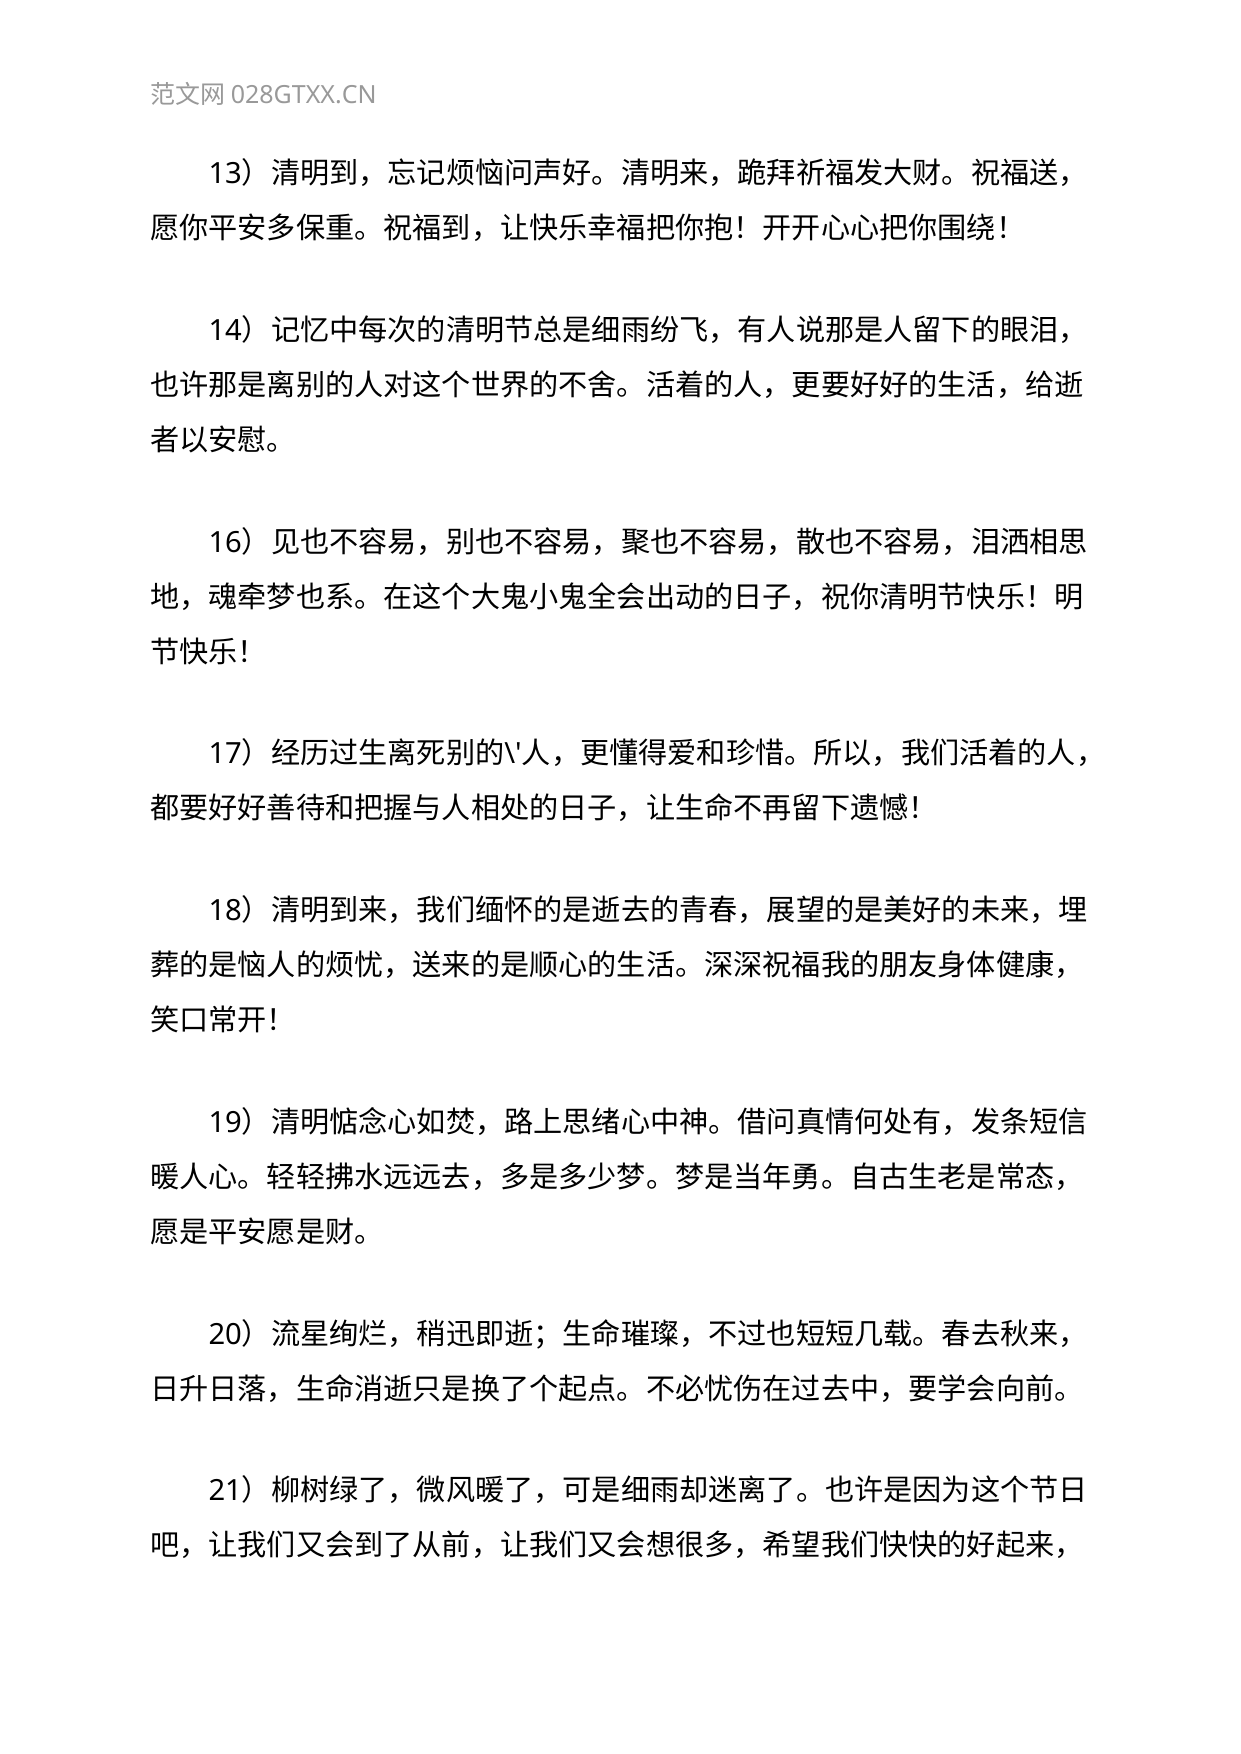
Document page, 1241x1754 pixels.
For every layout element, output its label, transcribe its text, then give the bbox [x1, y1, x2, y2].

text 17）经历过生离死别的\'人，更懂得爱和珍惜。所以，我们活着的人，都要好好善待和把握与人相处的日子，让生命不再留下遗憾！ [150, 730, 1090, 827]
text 14）记忆中每次的清明节总是细雨纷飞，有人说那是人留下的眼泪，也许那是离别的人对这个世界的不舍。活着的人，更要好好的生活，给逝者以安慰。 [150, 307, 1090, 459]
text 18）清明到来，我们缅怀的是逝去的青春，展望的是美好的未来，埋葬的是恼人的烦忧，送来的是顺心的生活。深深祝福我的朋友身体健康，笑口常开！ [150, 887, 1090, 1039]
text 19）清明惦念心如焚，路上思绪心中神。借问真情何处有，发条短信暖人心。轻轻拂水远远去，多是多少梦。梦是当年勇。自古生老是常态，愿是平安愿是财。 [150, 1098, 1090, 1251]
text 20）流星绚烂，稍迅即逝；生命璀璨，不过也短短几载。春去秋来，日升日落，生命消逝只是换了个起点。不必忧伤在过去中，要学会向前。 [150, 1310, 1090, 1407]
text 16）见也不容易，别也不容易，聚也不容易，散也不容易，泪洒相思地，魂牵梦也系。在这个大鬼小鬼全会出动的日子，祝你清明节快乐！明节快乐！ [150, 518, 1090, 671]
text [150, 1467, 1090, 1564]
text 13）清明到，忘记烦恼问声好。清明来，跪拜祈福发大财。祝福送，愿你平安多保重。祝福到，让快乐幸福把你抱！开开心心把你围绕！ [150, 150, 1090, 247]
